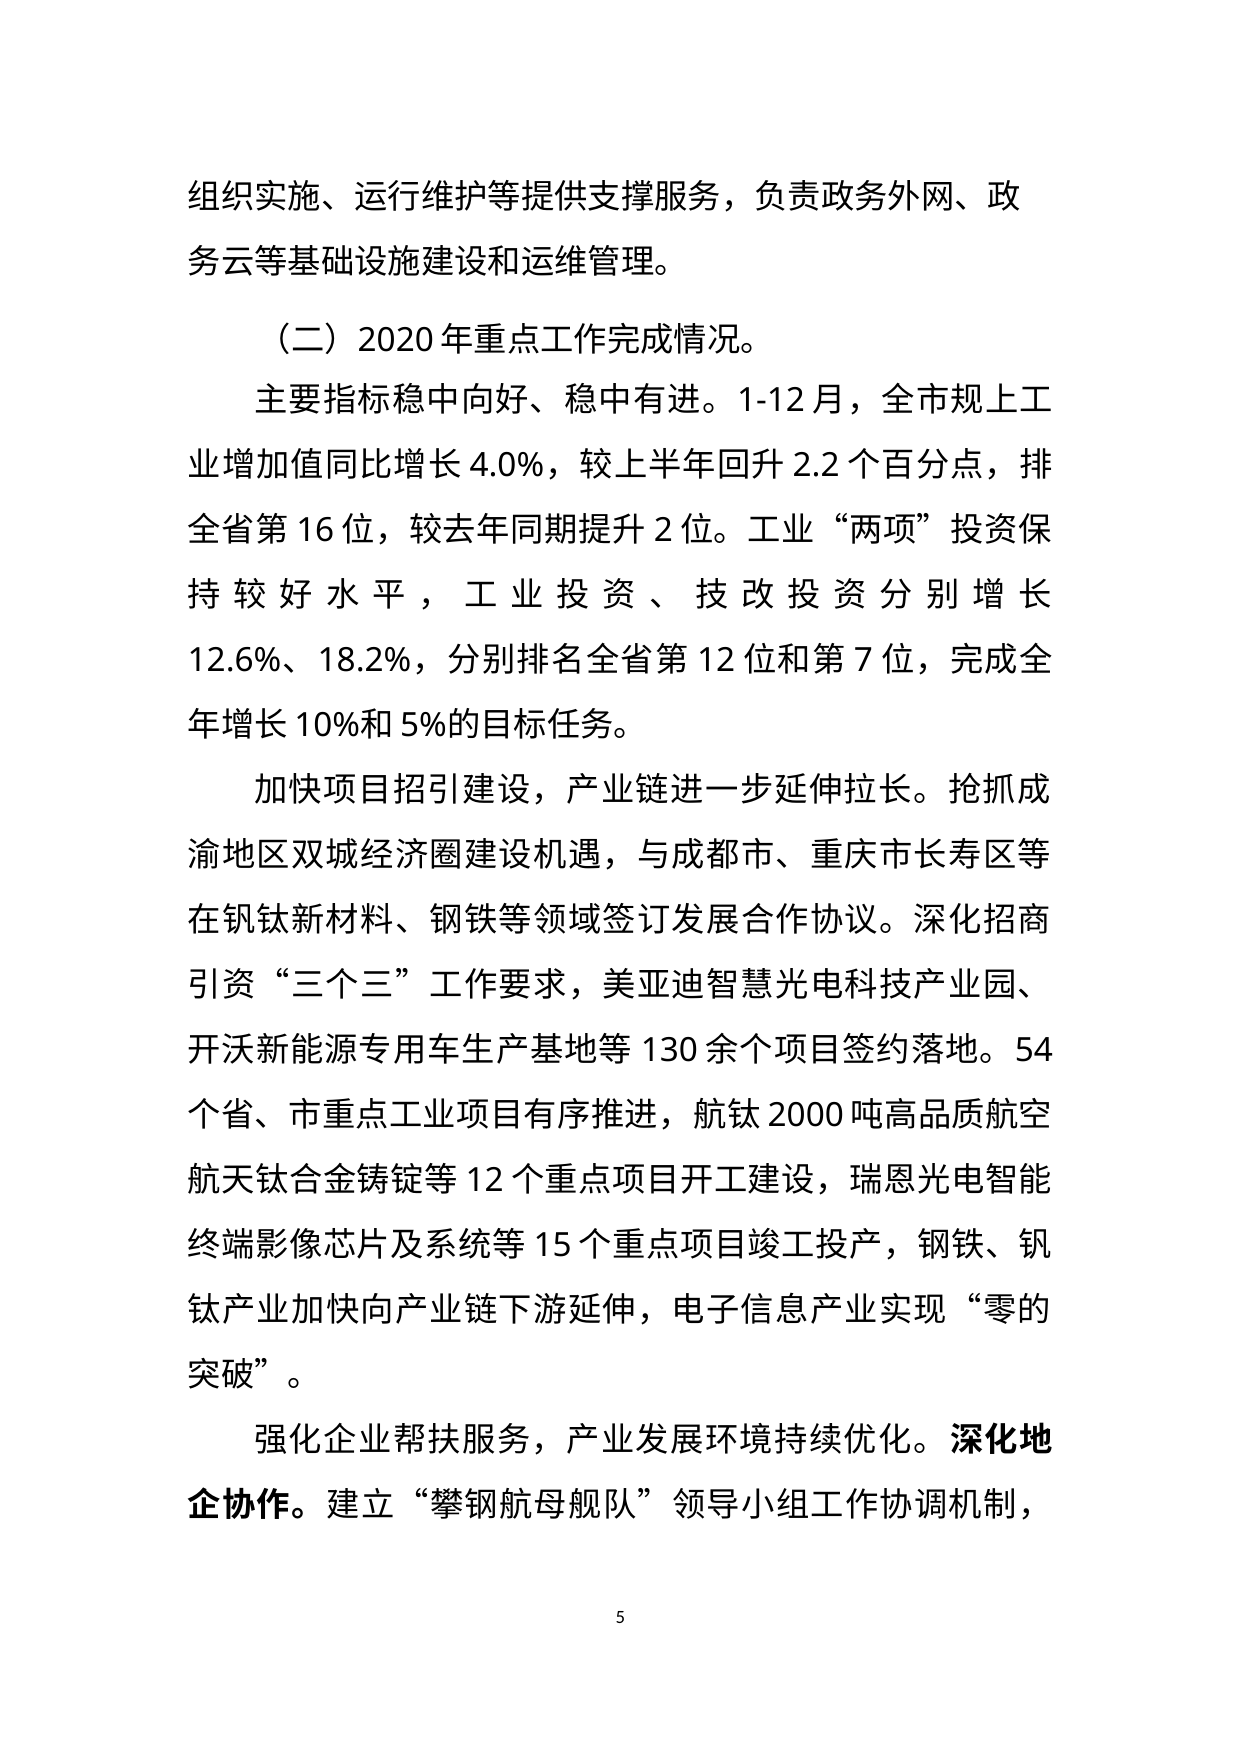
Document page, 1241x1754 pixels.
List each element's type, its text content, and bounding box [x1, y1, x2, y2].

text 加快项目招引建设，产业链进一步延伸拉长。抢抓成渝地区双城经济圈建设机遇，与成都市、重庆市长寿区等在钒钛新材料、钢铁等领域签订发展合作协议。深化招商引资“三个三”工作要求，美亚迪智慧光电科技产业园、开沃新能源专用车生产基地等130余个项目签约落地。54个省、市重点工业项目有序推进，航钛2000吨高品质航空航天钛合金铸锭等12个重点项目开工建设，瑞恩光电智能终端影像芯片及系统等15个重点项目竣工投产，钢铁、钒钛产业加快向产业链下游延伸，电子信息产业实现“零的突破”。 [187, 754, 1053, 1404]
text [187, 162, 1053, 292]
text （二）2020年重点工作完成情况。 [187, 302, 1053, 364]
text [187, 1404, 1053, 1534]
text 主要指标稳中向好、稳中有进。1-12月，全市规上工业增加值同比增长4.0%，较上半年回升2.2个百分点，排全省第16位，较去年同期提升2位。工业“两项”投资保持较好水平，工业投资、技改投资分别增长12.6%、18.2%，分别排名全省第12位和第7位，完成全年增长10%和5%的目标任务。 [187, 364, 1053, 754]
